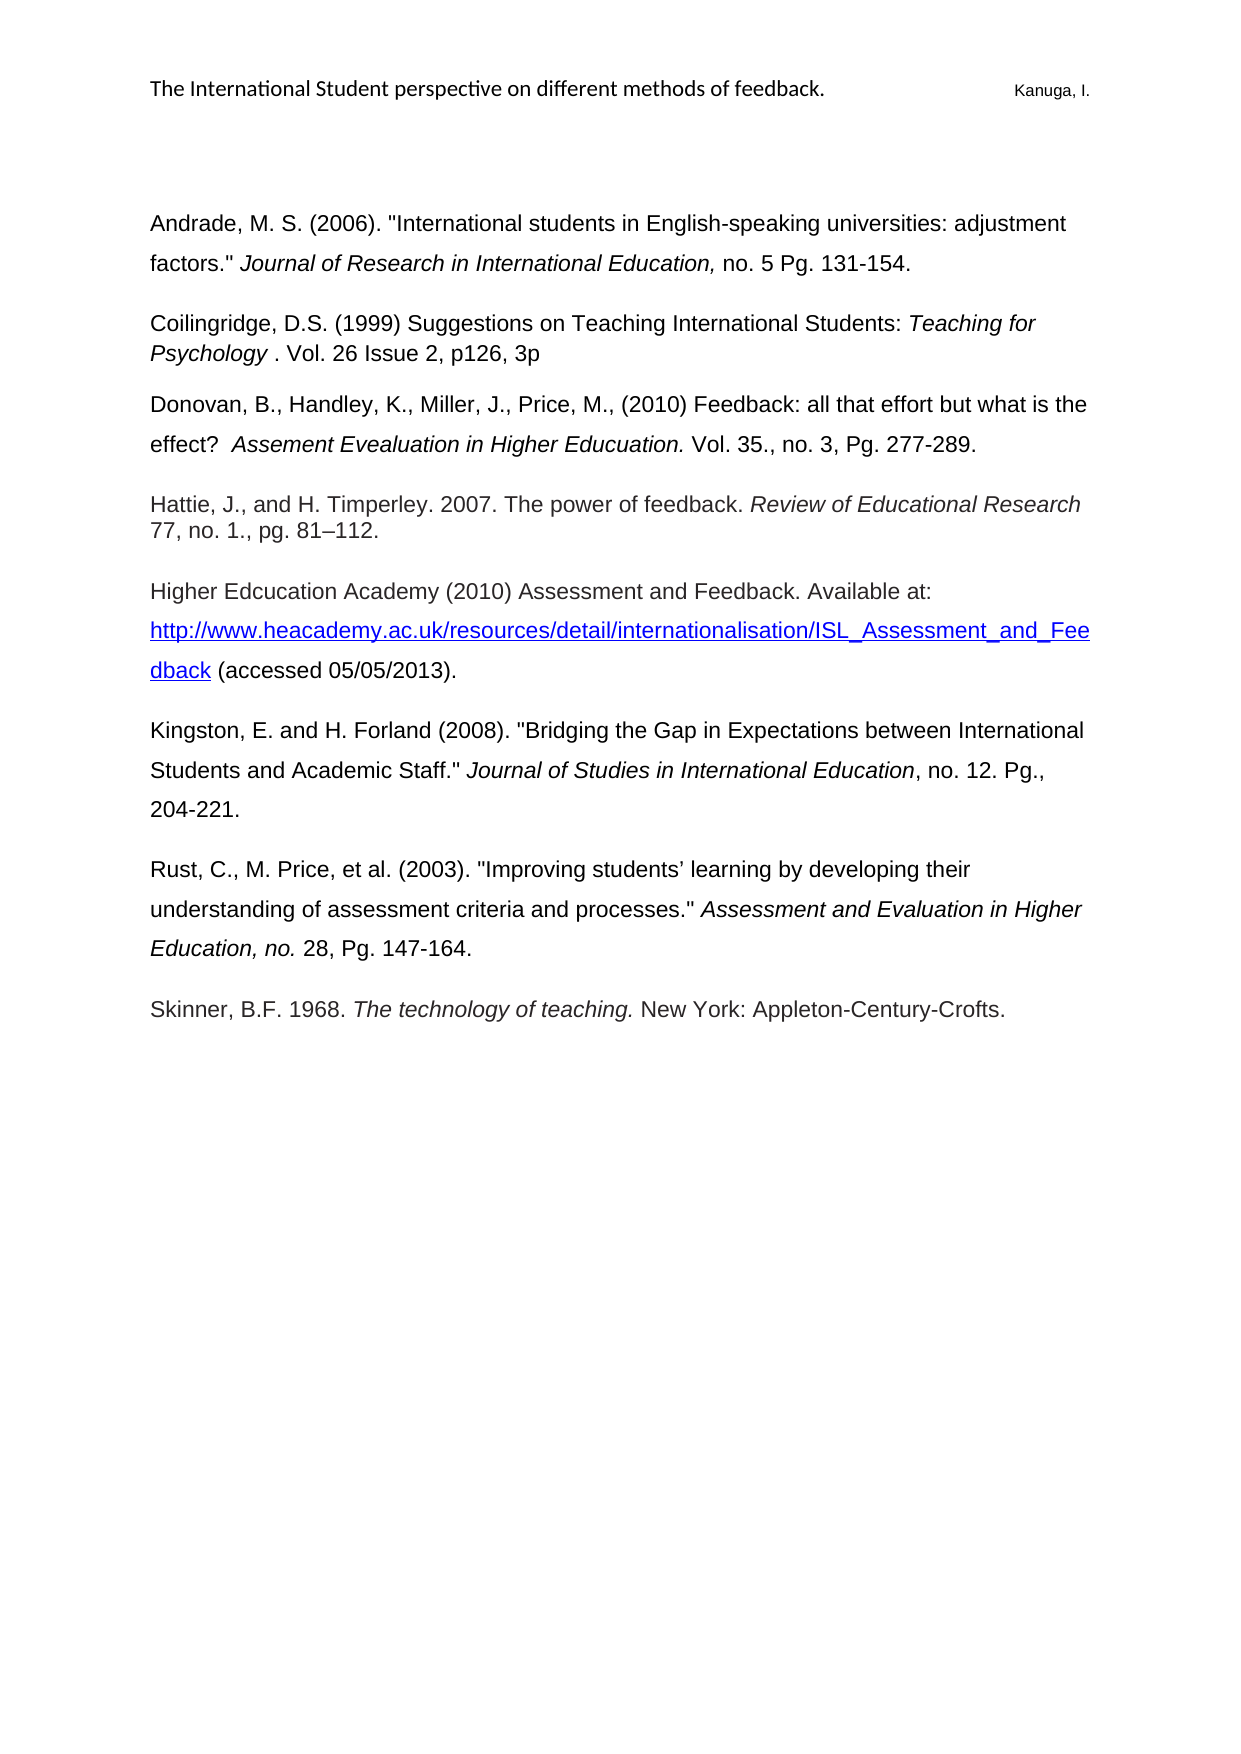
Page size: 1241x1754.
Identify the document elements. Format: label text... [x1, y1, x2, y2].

text Andrade, M. S. (2006). "International students in English-speaking universities: adjustment factors." Journal of Research in International Education, no. 5 Pg. 131-154. [150, 210, 1090, 276]
text Higher Edcucation Academy (2010) Assessment and Feedback. Available at: http://www.heacademy.ac.uk/resources/detail/internationalisation/ISL_Assessment_and_Feedback (accessed 05/05/2013). [150, 578, 1090, 640]
text Higher Edcucation Academy (2010) Assessment and Feedback. Available at: http://www.heacademy.ac.uk/resources/detail/internationalisation/ISL_Assessment_and_Feedback (accessed 05/05/2013). [150, 641, 1090, 683]
text Rust, C., M. Price, et al. (2003). "Improving students’ learning by developing their understanding of assessment criteria and processes." Assessment and Evaluation in Higher Education, no. 28, Pg. 147-164. [150, 856, 1090, 962]
text 77, no. 1., pg. 81–112. [150, 517, 1090, 544]
text Hattie, J., and H. Timperley. 2007. The power of feedback. Review of Educational Research [150, 491, 1090, 517]
text Donovan, B., Handley, K., Miller, J., Price, M., (2010) Feedback: all that effort but what is the effect? Assement Evealuation in Higher Educuation. Vol. 35., no. 3, Pg. 277-289. [150, 391, 1090, 457]
text Coilingridge, D.S. (1999) Suggestions on Teaching International Students: Teaching for Psychology . Vol. 26 Issue 2, p126, 3p [150, 310, 1090, 367]
text Kingston, E. and H. Forland (2008). "Bridging the Gap in Expectations between International Students and Academic Staff." Journal of Studies in International Education, no. 12. Pg., 204-221. [150, 717, 1090, 822]
text Skinner, B.F. 1968. The technology of teaching. New York: Appleton-Century-Crofts. [150, 996, 1090, 1022]
